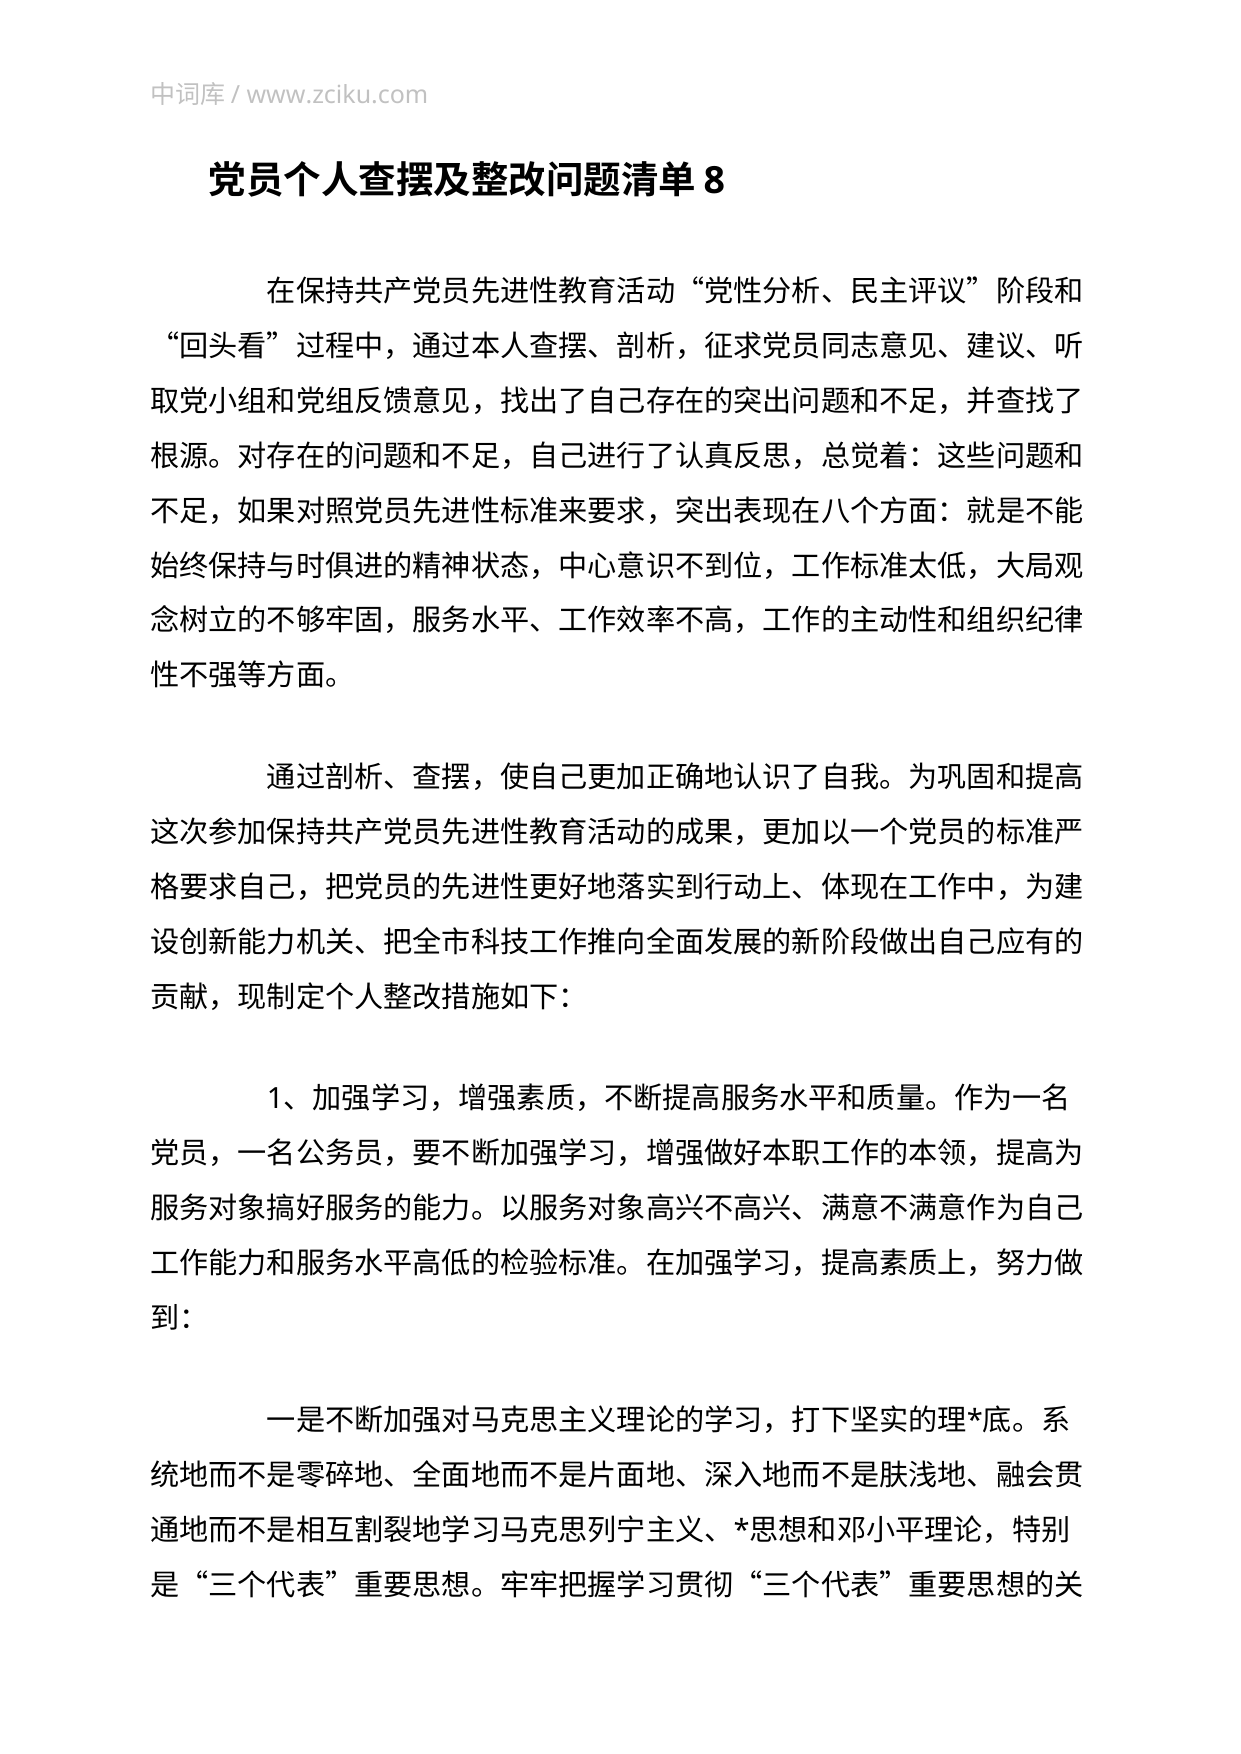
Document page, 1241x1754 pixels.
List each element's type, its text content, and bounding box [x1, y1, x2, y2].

text 通过剖析、查摆，使自己更加正确地认识了自我。为巩固和提高这次参加保持共产党员先进性教育活动的成果，更加以一个党员的标准严格要求自己，把党员的先进性更好地落实到行动上、体现在工作中，为建设创新能力机关、把全市科技工作推向全面发展的新阶段做出自己应有的贡献，现制定个人整改措施如下： [150, 754, 1090, 1016]
text 党员个人查摆及整改问题清单8 [150, 150, 1090, 204]
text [150, 1396, 1090, 1604]
text 在保持共产党员先进性教育活动“党性分析、民主评议”阶段和“回头看”过程中，通过本人查摆、剖析，征求党员同志意见、建议、听取党小组和党组反馈意见，找出了自己存在的突出问题和不足，并查找了根源。对存在的问题和不足，自己进行了认真反思，总觉着：这些问题和不足，如果对照党员先进性标准来要求，突出表现在八个方面：就是不能始终保持与时俱进的精神状态，中心意识不到位，工作标准太低，大局观念树立的不够牢固，服务水平、工作效率不高，工作的主动性和组织纪律性不强等方面。 [150, 268, 1090, 694]
text 1、加强学习，增强素质，不断提高服务水平和质量。作为一名党员，一名公务员，要不断加强学习，增强做好本职工作的本领，提高为服务对象搞好服务的能力。以服务对象高兴不高兴、满意不满意作为自己工作能力和服务水平高低的检验标准。在加强学习，提高素质上，努力做到： [150, 1075, 1090, 1337]
